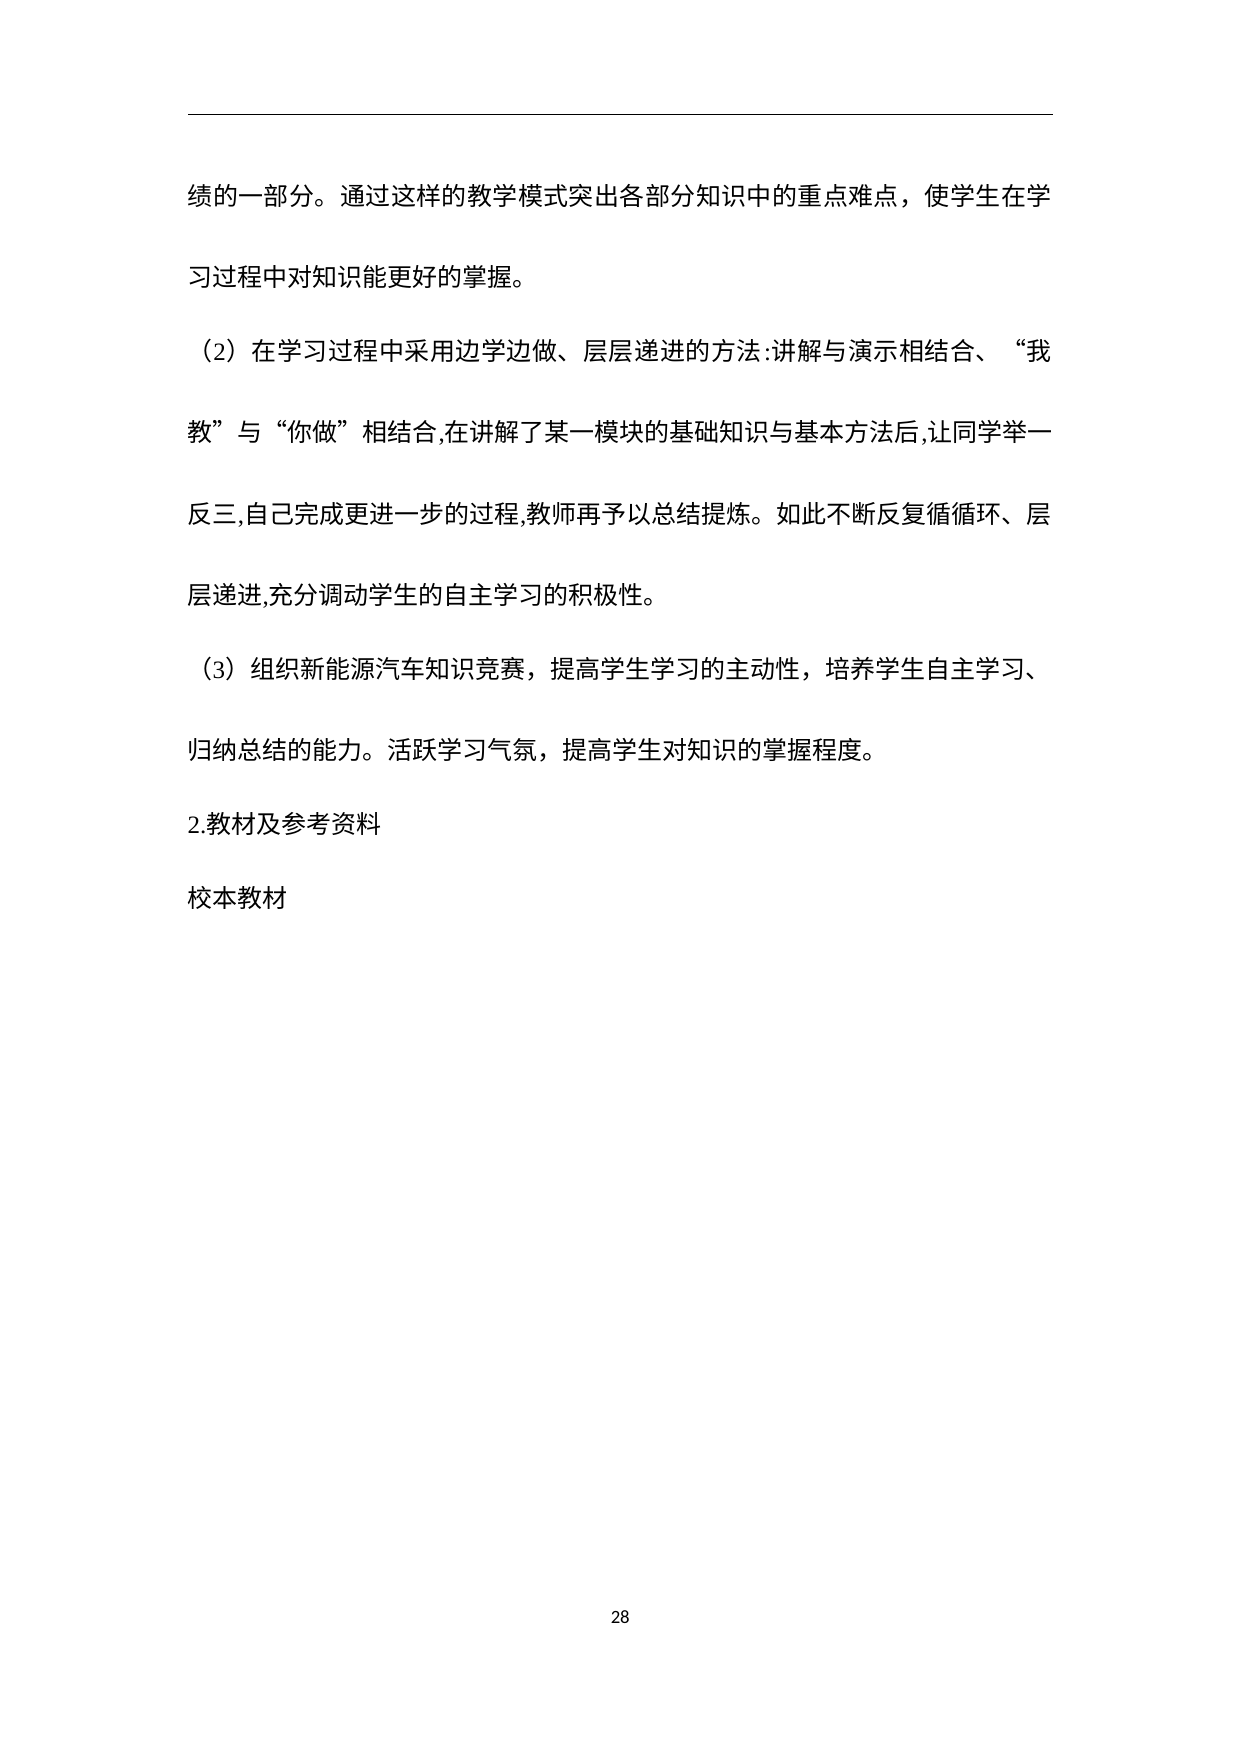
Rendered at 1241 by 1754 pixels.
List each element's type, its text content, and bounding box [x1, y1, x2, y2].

text （2）在学习过程中采用边学边做、层层递进的方法:讲解与演示相结合、“我教”与“你做”相结合,在讲解了某一模块的基础知识与基本方法后,让同学举一反三,自己完成更进一步的过程,教师再予以总结提炼。如此不断反复循循环、层层递进,充分调动学生的自主学习的积极性。 [187, 317, 1053, 626]
text （3）组织新能源汽车知识竞赛，提高学生学习的主动性，培养学生自主学习、归纳总结的能力。活跃学习气氛，提高学生对知识的掌握程度。 [187, 635, 1053, 781]
text 校本教材 [187, 864, 1053, 929]
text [187, 162, 1053, 308]
text 2.教材及参考资料 [187, 790, 1053, 855]
